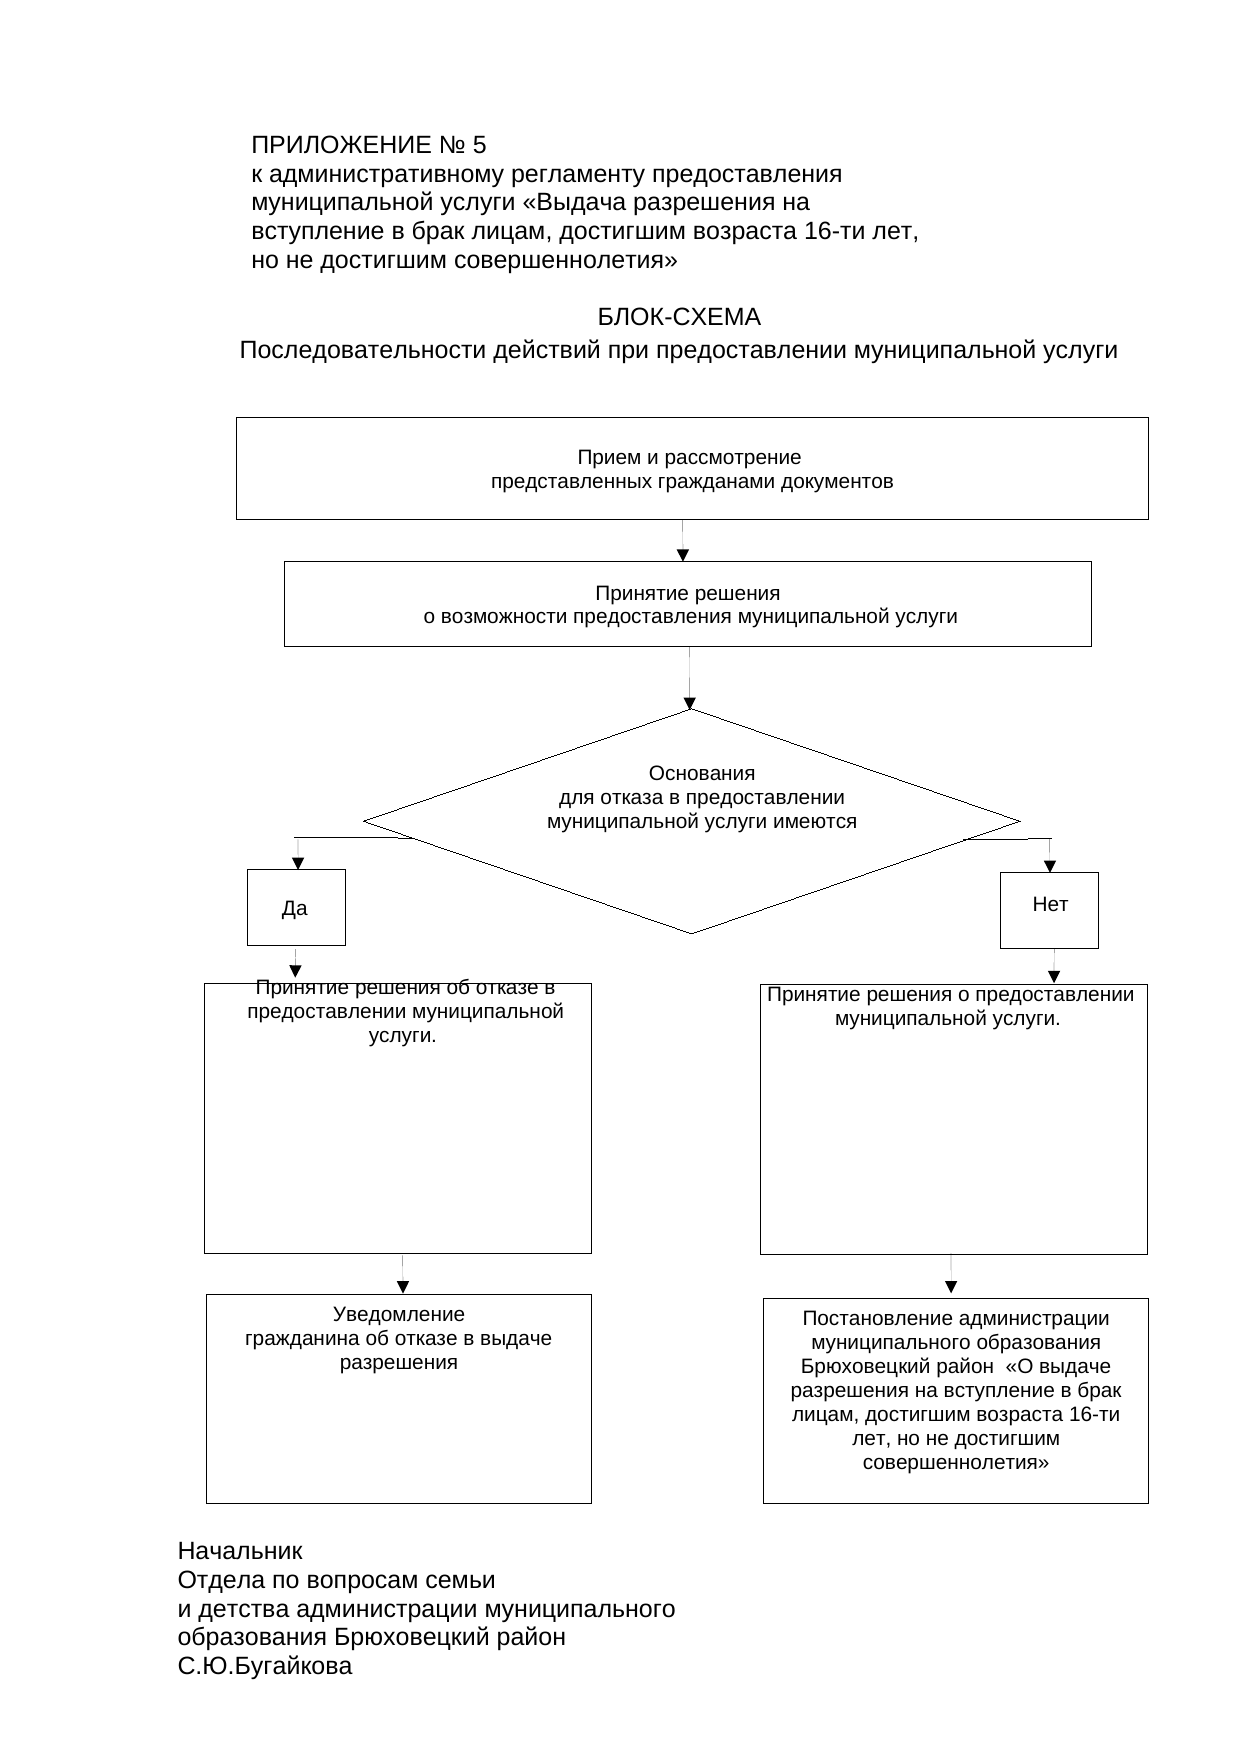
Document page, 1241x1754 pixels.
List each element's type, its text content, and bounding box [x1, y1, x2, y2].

text Последовательности действий при предоставлении муниципальной услуги [177, 335, 1181, 364]
text Отдела по вопросам семьи [177, 1565, 1181, 1594]
text ПРИЛОЖЕНИЕ № 5 [177, 130, 1181, 159]
text БЛОК-СХЕМА [177, 302, 1181, 331]
text Начальник [177, 1536, 1181, 1565]
text и детства администрации муниципального [177, 1594, 1181, 1622]
text муниципальной услуги «Выдача разрешения на [177, 187, 1181, 216]
text но не достигшим совершеннолетия» [177, 245, 1181, 274]
text образования Брюховецкий район [177, 1622, 1181, 1651]
text С.Ю.Бугайкова [177, 1651, 1181, 1680]
text к административному регламенту предоставления [177, 159, 1181, 187]
text вступление в брак лицам, достигшим возраста 16-ти лет, [177, 216, 1181, 245]
